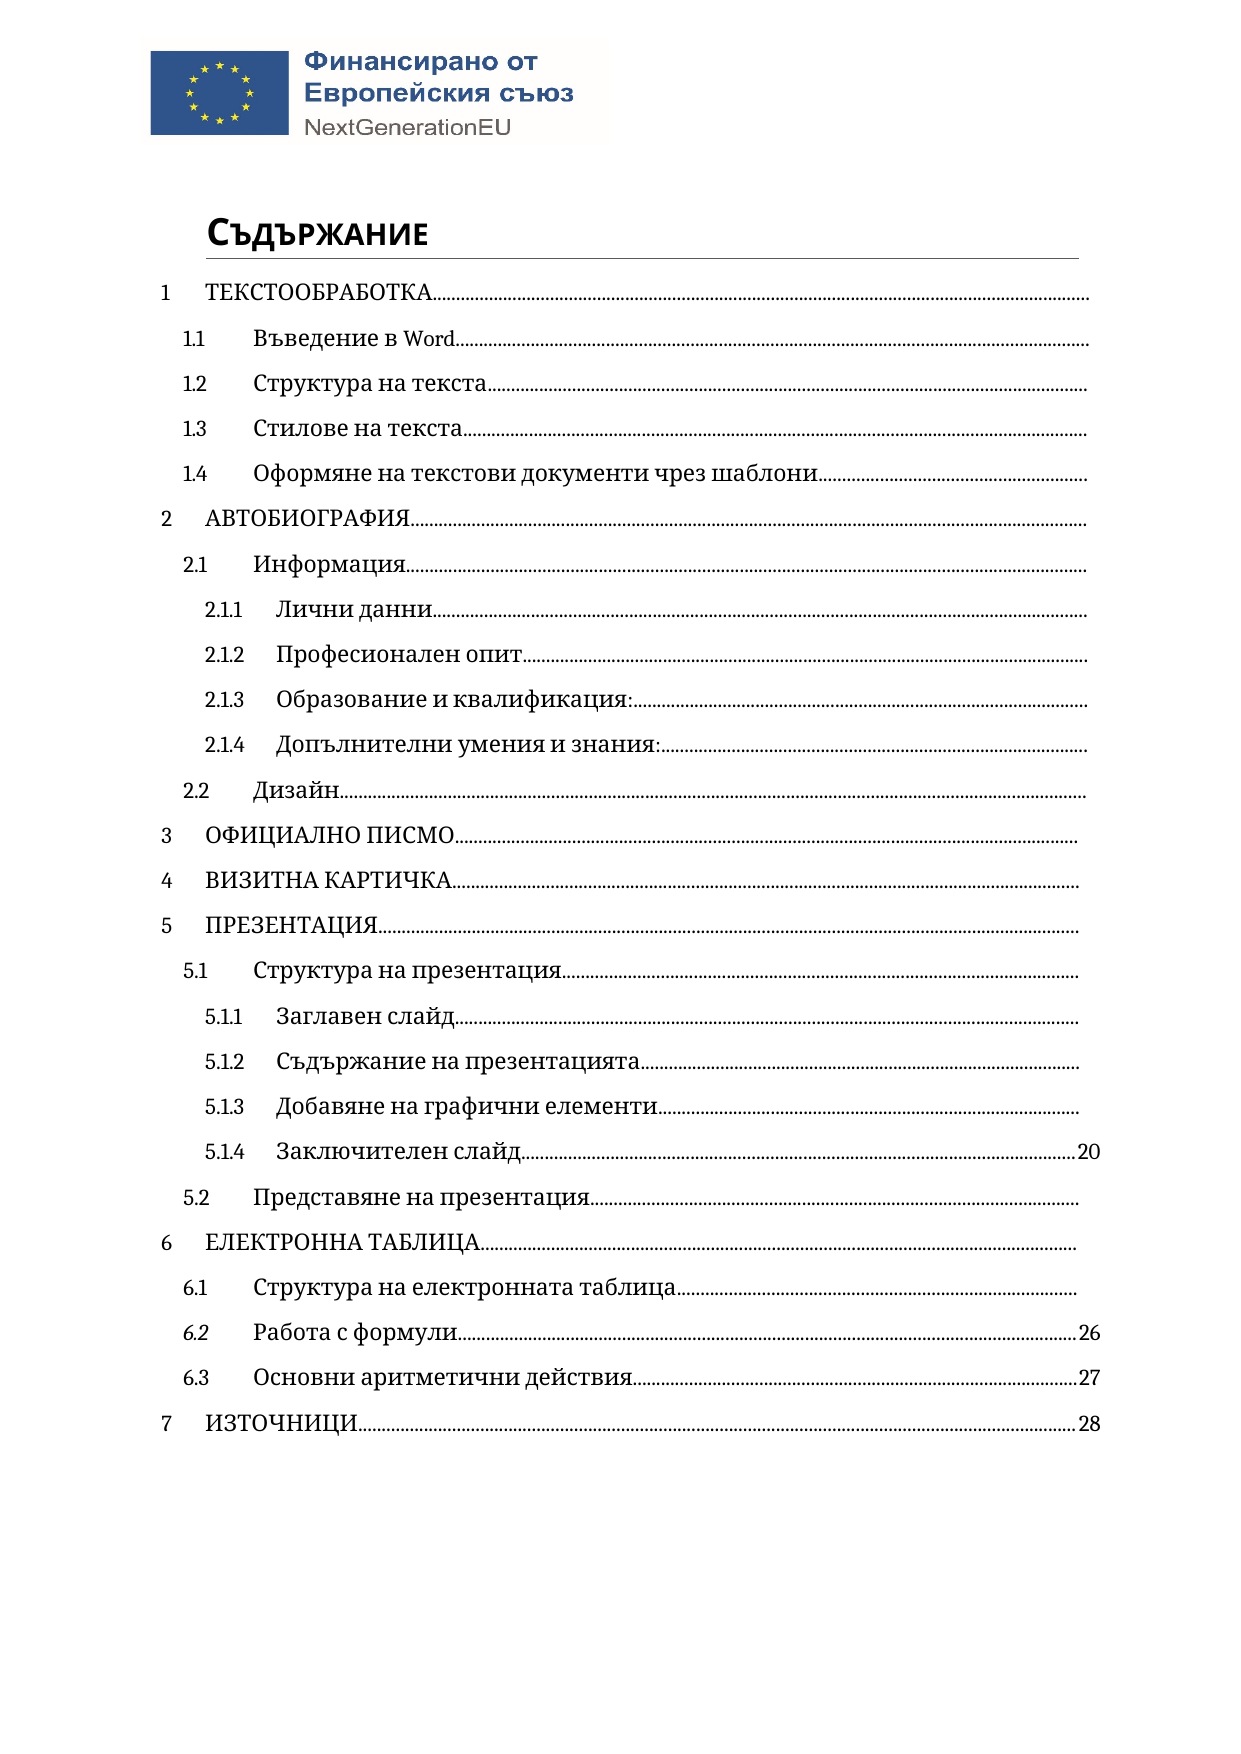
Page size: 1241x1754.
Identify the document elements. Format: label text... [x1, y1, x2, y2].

picture [140, 37, 609, 144]
table_cell Съдържание 1 ТЕКСТООБРАБОТКА 1 1.1 Въведение в Word 1 1.2 Структура на текста 2 1.3 Стилове на текста 3 1.4 Оформяне на текстови документи чрез шаблони 4 2 АВТОБИОГРАФИЯ 6 2.1 Информация 6 2.1.1 Лични данни 6 2.1.2 Професионален опит 6 2.1.3 Образование и квалификация: 7 2.1.4 Допълнителни умения и знания: 8 2.2 Дизайн 8 3 ОФИЦИАЛНО ПИСМО 10 4 ВИЗИТНА КАРТИЧКА 13 5 ПРЕЗЕНТАЦИЯ 15 5.1 Структура на презентация 15 5.1.1 Заглавен слайд 16 5.1.2 Съдържание на презентацията 17 5.1.3 Добавяне на графични елементи 19 5.1.4 Заключителен слайд 20 5.2 Представяне на презентация 21 6 ЕЛЕКТРОННА ТАБЛИЦА 23 6.1 Структура на електронната таблица 23 6.2 Работа с формули 26 6.3 Основни аритметични действия 27 7 ИЗТОЧНИЦИ 28 [150, 150, 1090, 1563]
